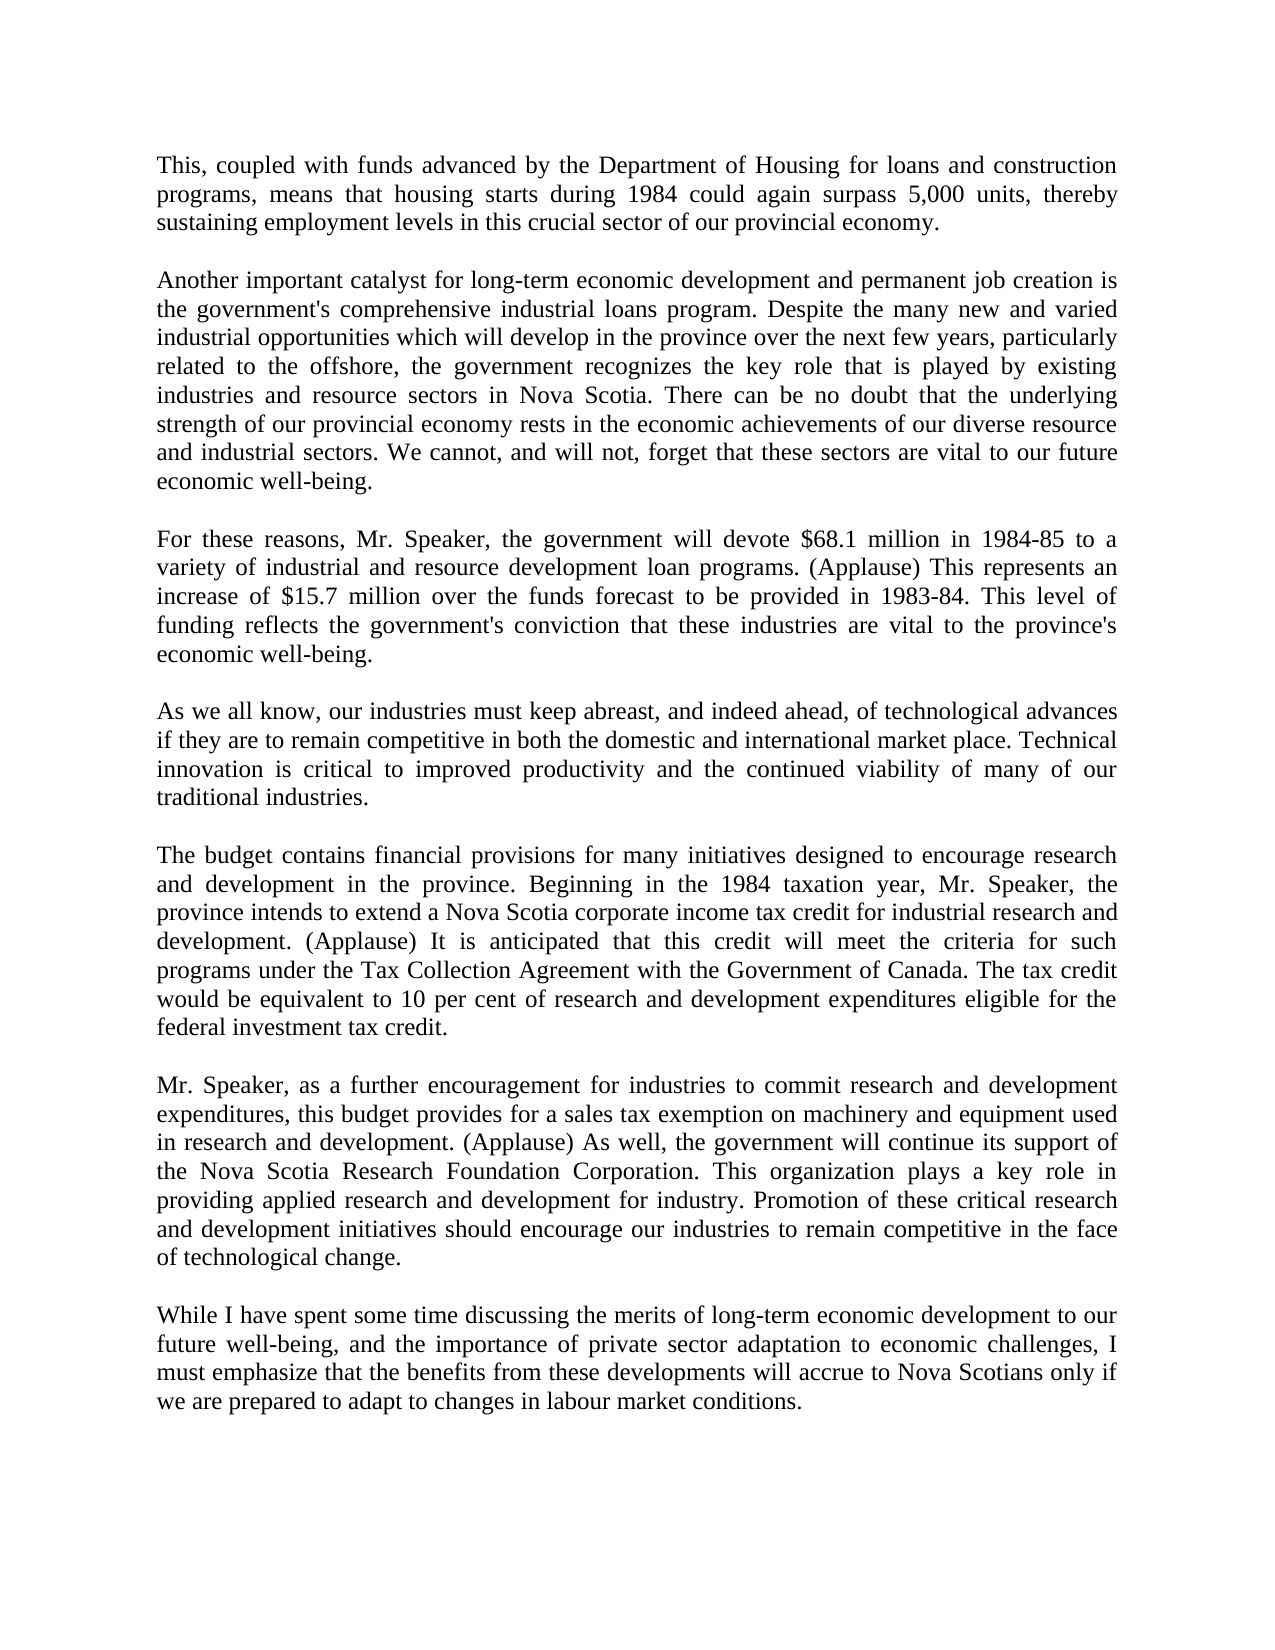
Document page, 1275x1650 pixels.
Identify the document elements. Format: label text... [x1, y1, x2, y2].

text The budget contains financial provisions for many initiatives designed to encourage research and development in the province. Beginning in the 1984 taxation year, Mr. Speaker, the province intends to extend a Nova Scotia corporate income tax credit for industrial research and development. (Applause) It is anticipated that this credit will meet the criteria for such programs under the Tax Collection Agreement with the Government of Canada. The tax credit would be equivalent to 10 per cent of research and development expenditures eligible for the federal investment tax credit. [156, 840, 1118, 1041]
text As we all know, our industries must keep abreast, and indeed ahead, of technological advances if they are to remain competitive in both the domestic and international market place. Technical innovation is critical to improved productivity and the continued viability of many of our traditional industries. [156, 696, 1118, 811]
text This, coupled with funds advanced by the Department of Housing for loans and construction programs, means that housing starts during 1984 could again surpass 5,000 units, thereby sustaining employment levels in this crucial sector of our provincial economy. [156, 150, 1118, 236]
text For these reasons, Mr. Speaker, the government will devote $68.1 million in 1984-85 to a variety of industrial and resource development loan programs. (Applause) This represents an increase of $15.7 million over the funds forecast to be provided in 1983-84. This level of funding reflects the government's conviction that these industries are vital to the province's economic well-being. [156, 524, 1118, 667]
text Mr. Speaker, as a further encouragement for industries to commit research and development expenditures, this budget provides for a sales tax exemption on machinery and equipment used in research and development. (Applause) As well, the government will continue its support of the Nova Scotia Research Foundation Corporation. This organization plays a key role in providing applied research and development for industry. Promotion of these critical research and development initiatives should encourage our industries to remain competitive in the face of technological change. [156, 1070, 1118, 1271]
text While I have spent some time discussing the merits of long-term economic development to our future well-being, and the importance of private sector adaptation to economic challenges, I must emphasize that the benefits from these developments will accrue to Nova Scotians only if we are prepared to adapt to changes in labour market conditions. [156, 1300, 1118, 1415]
text Another important catalyst for long-term economic development and permanent job creation is the government's comprehensive industrial loans program. Despite the many new and varied industrial opportunities which will develop in the province over the next few years, particularly related to the offshore, the government recognizes the key role that is played by existing industries and resource sectors in Nova Scotia. There can be no doubt that the underlying strength of our provincial economy rests in the economic achievements of our diverse resource and industrial sectors. We cannot, and will not, forget that these sectors are vital to our future economic well-being. [156, 265, 1118, 495]
